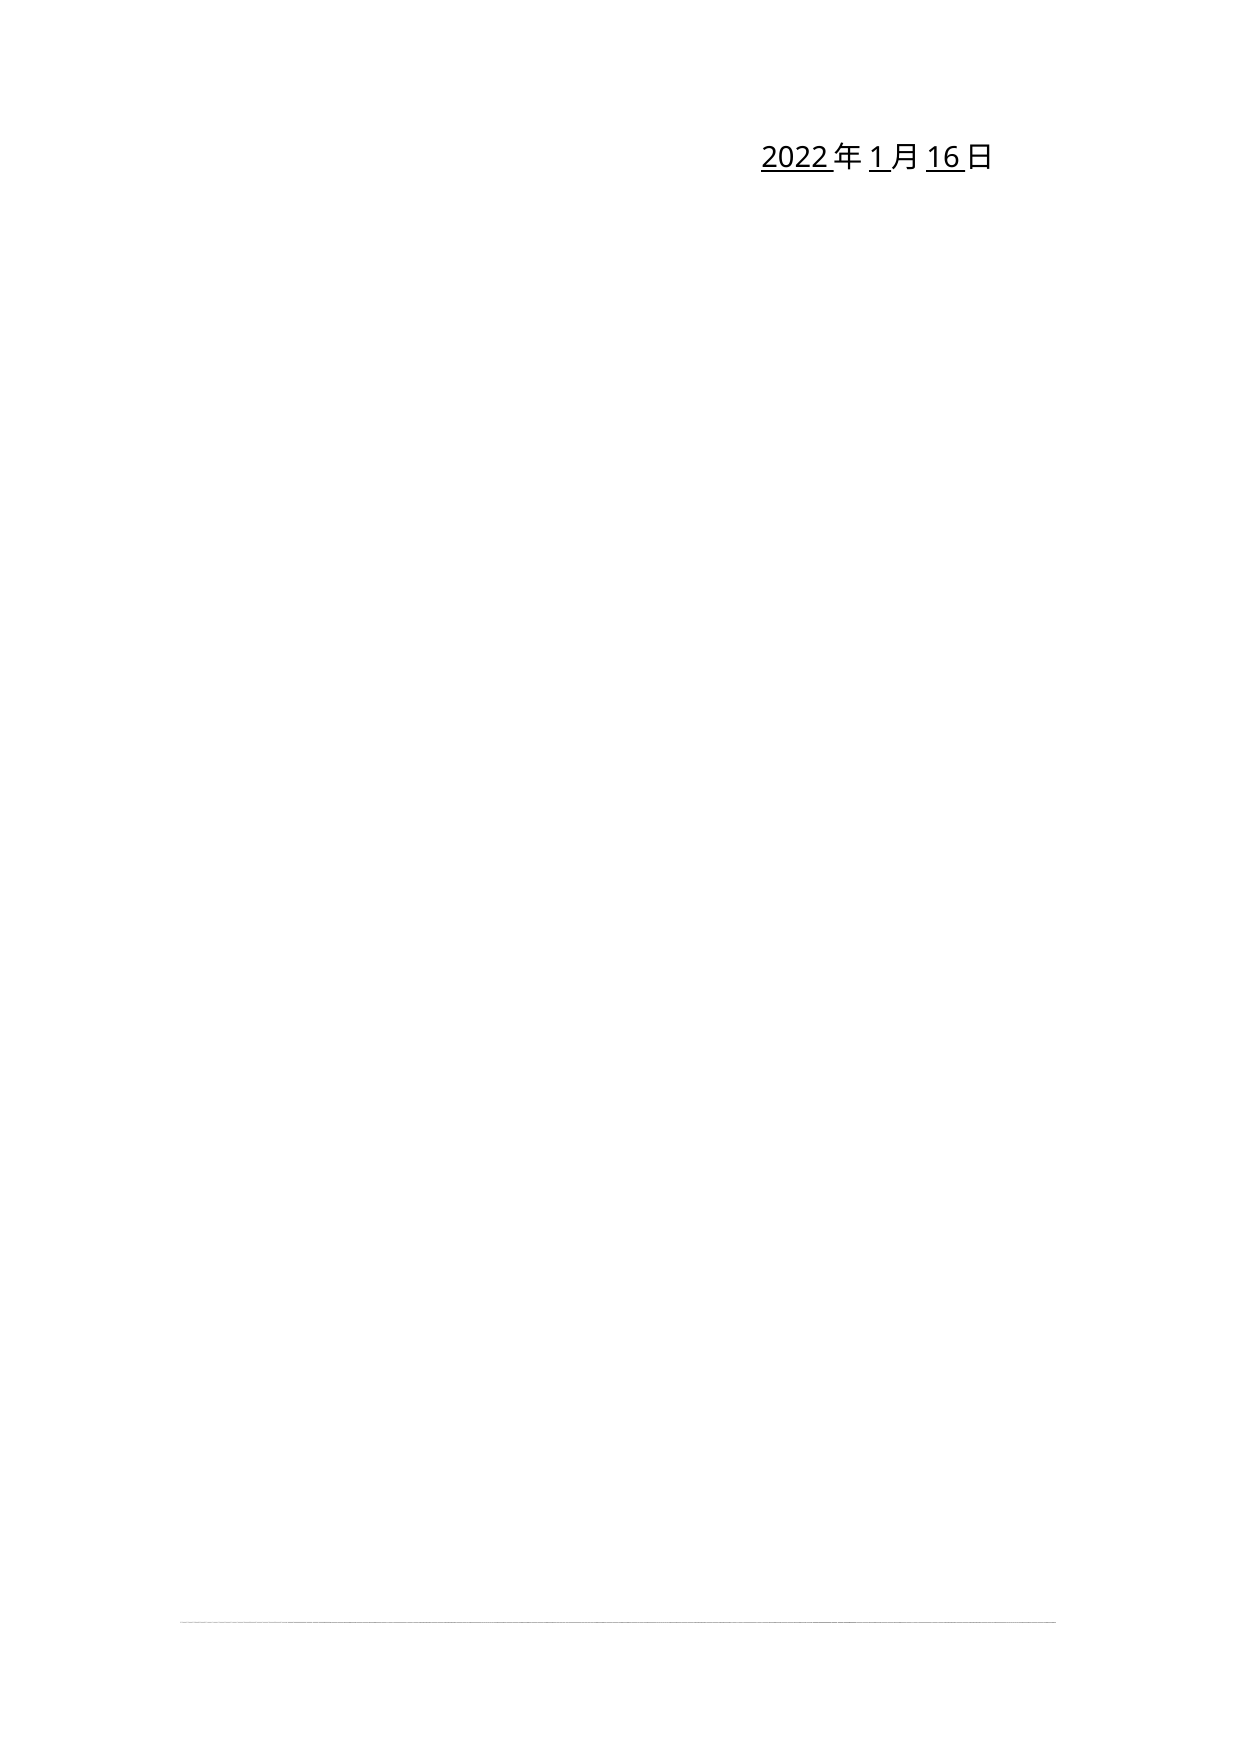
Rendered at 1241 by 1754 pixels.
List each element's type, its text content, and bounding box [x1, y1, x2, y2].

text 2022年1月16日 [187, 122, 994, 187]
